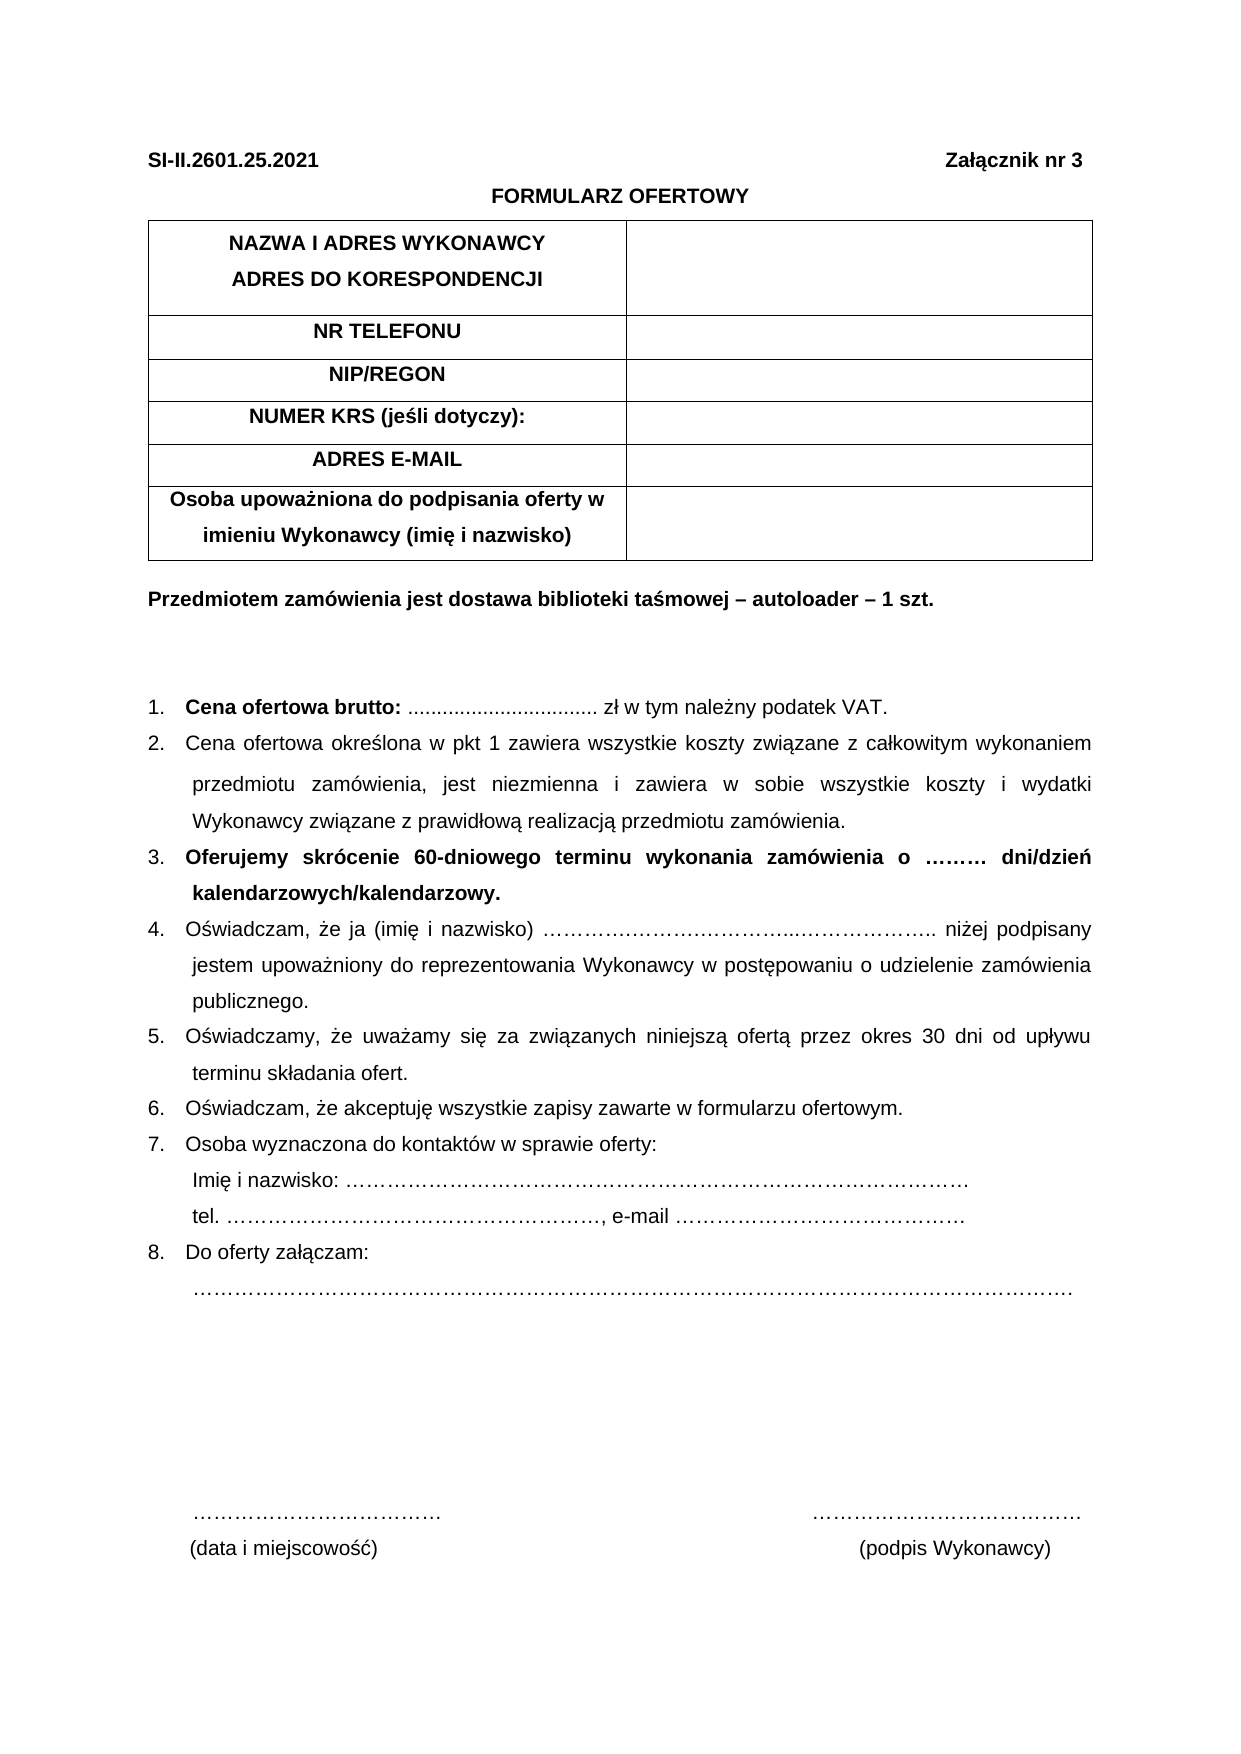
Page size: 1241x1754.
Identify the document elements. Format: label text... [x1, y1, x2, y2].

text ……………………………… ………………………………… [192, 1500, 1092, 1524]
table_cell ADRES E-MAIL [149, 445, 626, 486]
list ………………………………………………………………………………………………………………. [192, 1276, 1092, 1300]
list Do oferty załączam: [148, 1240, 1092, 1264]
list Oferujemy skrócenie 60-dniowego terminu wykonania zamówienia o ……… dni/dzień kalendarzowych/kalendarzowy. [148, 845, 1092, 904]
text SI-II.2601.25.2021 Załącznik nr 3 [148, 148, 1092, 172]
table_cell [627, 316, 1092, 359]
table_cell [627, 445, 1092, 486]
table_header NAZWA I ADRES WYKONAWCY ADRES DO KORESPONDENCJI [149, 221, 626, 314]
table_cell NIP/REGON [149, 360, 626, 401]
list Cena ofertowa określona w pkt 1 zawiera wszystkie koszty związane z całkowitym wykonaniem przedmiotu zamówienia, jest niezmienna i zawiera w sobie wszystkie koszty i wydatki Wykonawcy związane z prawidłową realizacją przedmiotu zamówienia. [148, 731, 1092, 833]
list Cena ofertowa brutto: ................................. zł w tym należny podatek VAT. [148, 695, 1092, 719]
list Imię i nazwisko: ……………………………………………………………………………… [192, 1168, 1092, 1192]
table_cell Osoba upoważniona do podpisania oferty w imieniu Wykonawcy (imię i nazwisko) [149, 487, 626, 560]
list Oświadczam, że ja (imię i nazwisko) ………….……….…………...……………….. niżej podpisany jestem upoważniony do reprezentowania Wykonawcy w postępowaniu o udzielenie zamówienia publicznego. [148, 917, 1092, 1012]
text Przedmiotem zamówienia jest dostawa biblioteki taśmowej – autoloader – 1 szt. [148, 587, 1092, 611]
list tel. ………………………………………………, e-mail …………………………………… [192, 1204, 1092, 1228]
text (data i miejscowość) (podpis Wykonawcy) [148, 1536, 1092, 1560]
list Oświadczam, że akceptuję wszystkie zapisy zawarte w formularzu ofertowym. [148, 1096, 1092, 1120]
text FORMULARZ OFERTOWY [148, 184, 1092, 208]
table_cell [627, 402, 1092, 443]
table_cell [627, 360, 1092, 401]
list Oświadczamy, że uważamy się za związanych niniejszą ofertą przez okres 30 dni od upływu terminu składania ofert. [148, 1024, 1092, 1084]
table_cell NUMER KRS (jeśli dotyczy): [149, 402, 626, 443]
table_cell [627, 487, 1092, 560]
table_cell NR TELEFONU [149, 316, 626, 359]
list Osoba wyznaczona do kontaktów w sprawie oferty: [148, 1132, 1092, 1156]
table_header [627, 221, 1092, 314]
